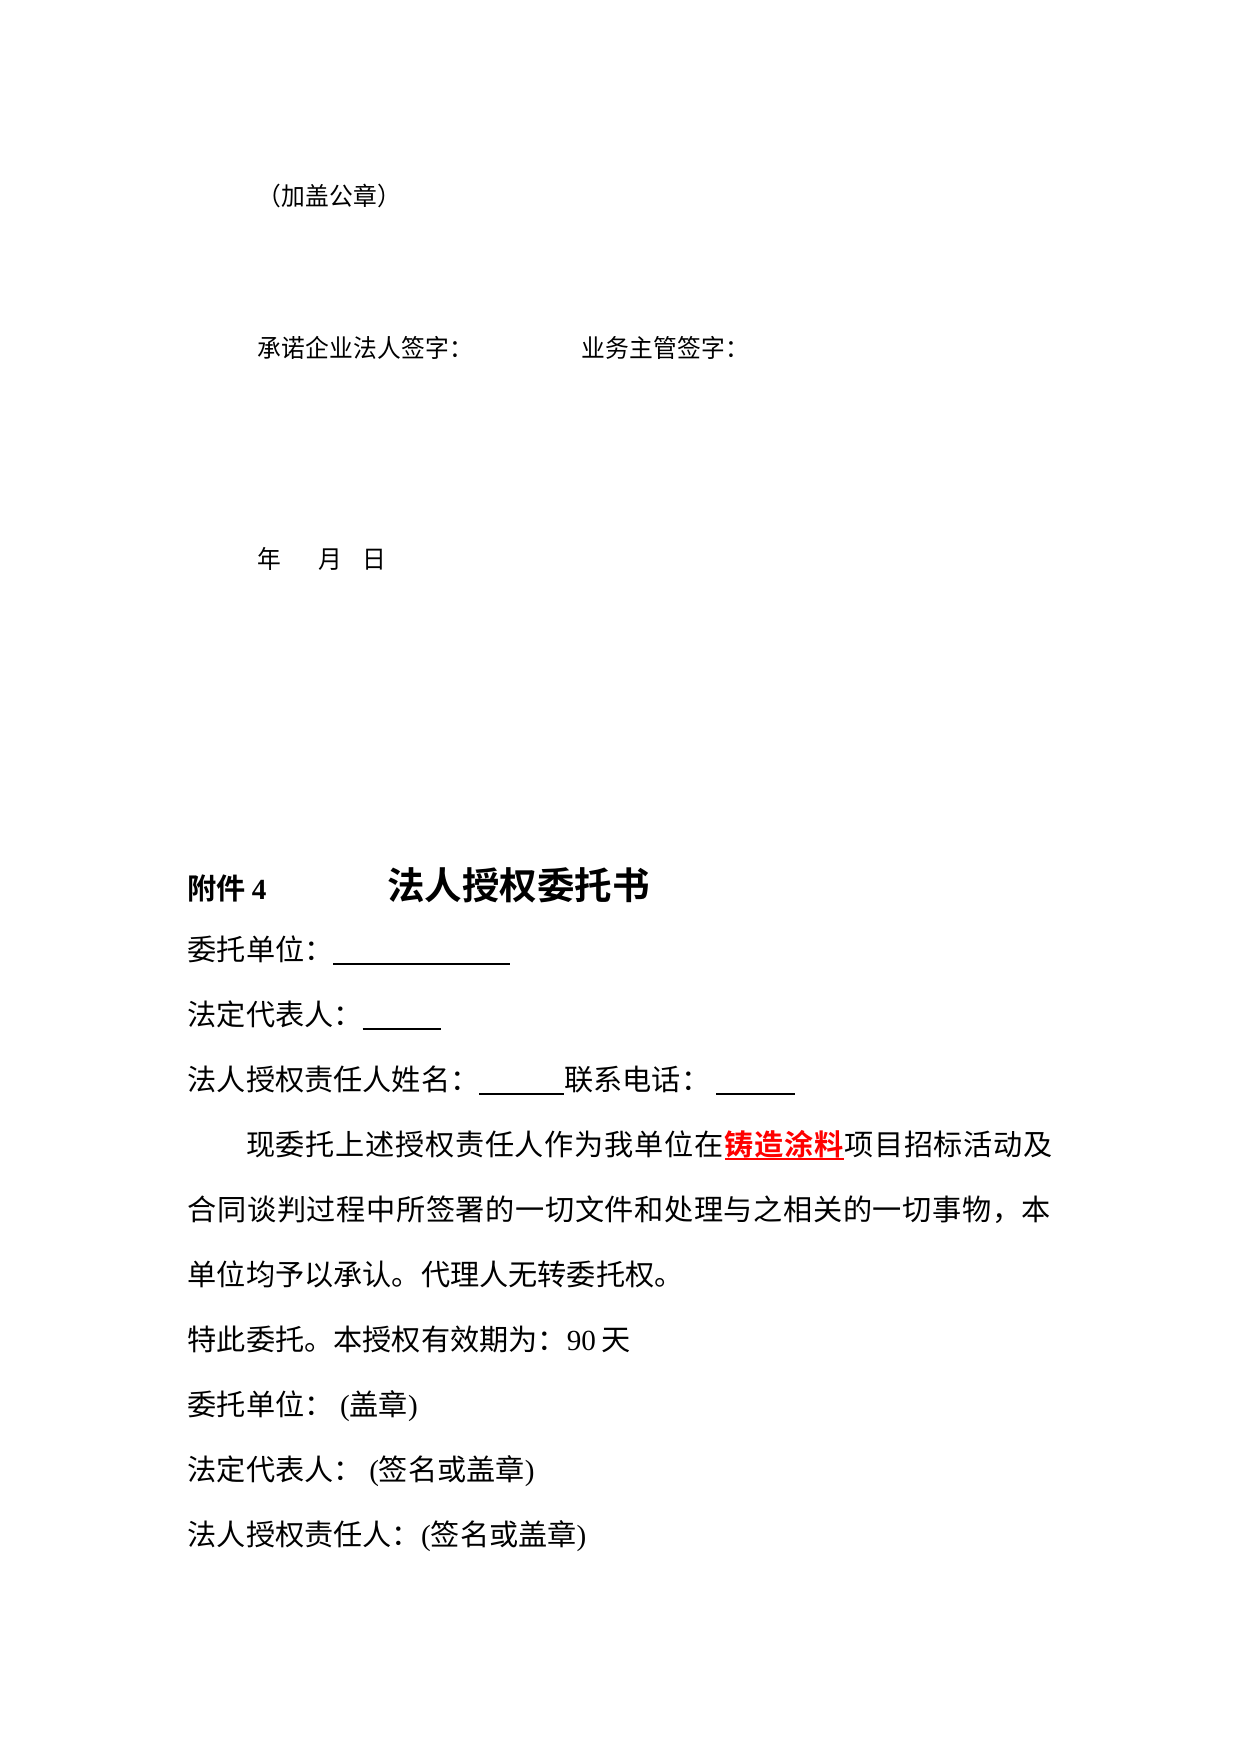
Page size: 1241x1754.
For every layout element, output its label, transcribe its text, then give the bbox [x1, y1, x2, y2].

text 法定代表人： (签名或盖章) [187, 1435, 1053, 1500]
text 法定代表人： [187, 980, 1053, 1045]
text 委托单位： [187, 915, 1053, 980]
text 法人授权责任人：(签名或盖章) [187, 1500, 1053, 1565]
text 年 月 日 [199, 526, 1031, 591]
text （加盖公章） [199, 162, 1031, 227]
text 特此委托。本授权有效期为：90天 [187, 1305, 1053, 1370]
text 现委托上述授权责任人作为我单位在铸造涂料项目招标活动及合同谈判过程中所签署的一切文件和处理与之相关的一切事物，本单位均予以承认。代理人无转委托权。 [187, 1110, 1053, 1305]
text 委托单位： (盖章) [187, 1370, 1053, 1435]
text 法人授权责任人姓名： 联系电话： [187, 1045, 1053, 1110]
text 承诺企业法人签字： 业务主管签字： [199, 314, 1031, 379]
text 附件4 法人授权委托书 [187, 850, 1053, 915]
